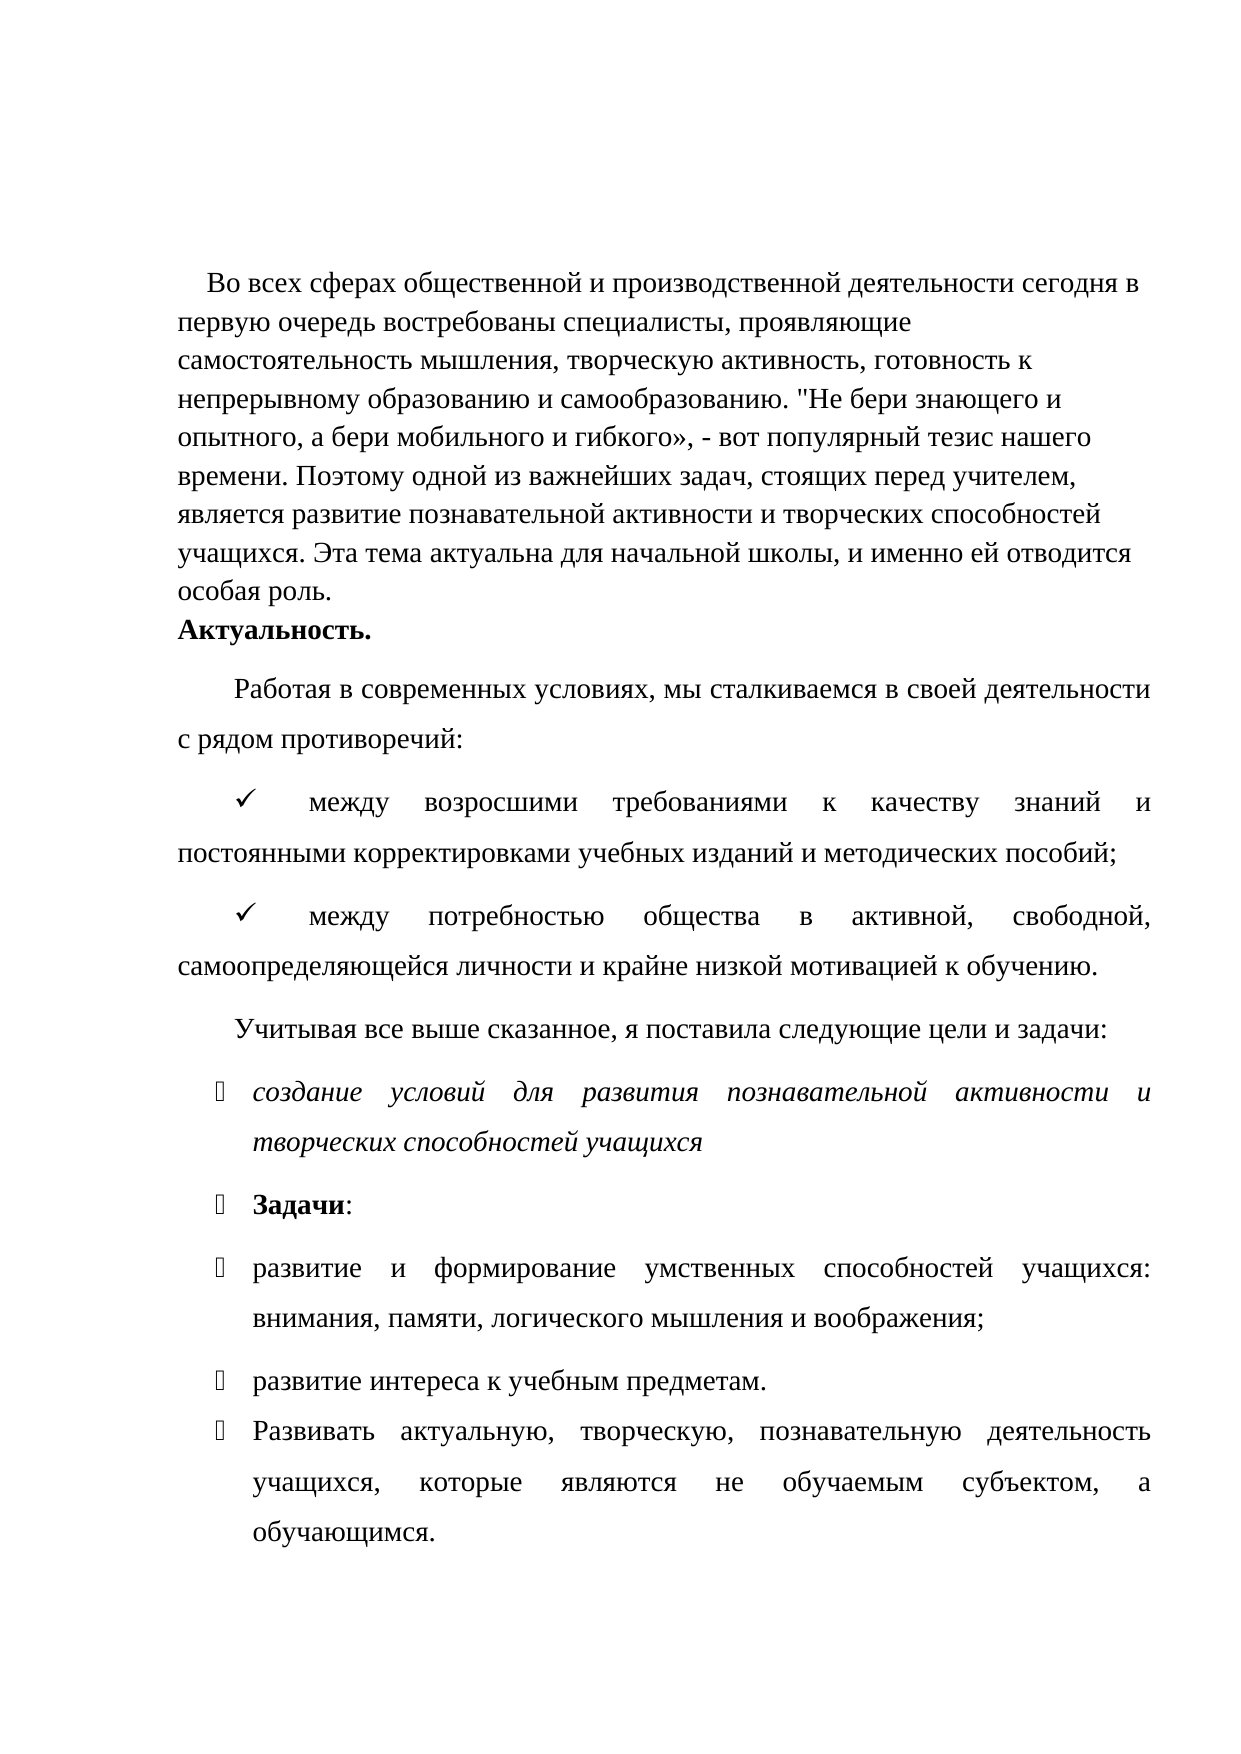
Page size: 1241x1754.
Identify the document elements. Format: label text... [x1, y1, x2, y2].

text Учитывая все выше сказанное, я поставила следующие цели и задачи: [177, 1011, 1152, 1044]
list Задачи: [215, 1187, 1152, 1221]
list развитие интереса к учебным предметам. [215, 1363, 1152, 1397]
list Развивать актуальную, творческую, познавательную деятельность учащихся, которые являются не обучаемым субъектом, а обучающимся. [215, 1413, 1152, 1548]
text Во всех сферах общественной и производственной деятельности сегодня в первую очередь востребованы специалисты, проявляющие самостоятельность мышления, творческую активность, готовность к непрерывному образованию и самообразованию. "Не бери знающего и опытного, а бери мобильного и гибкого», - вот популярный тезис нашего времени. Поэтому одной из важнейших задач, стоящих перед учителем, является развитие познавательной активности и творческих способностей учащихся. Эта тема актуальна для начальной школы, и именно ей отводится особая роль. Актуальность. [177, 265, 1152, 646]
list между потребностью общества в активной, свободной, самоопределяющейся личности и крайне низкой мотивацией к обучению. [177, 898, 1152, 982]
text Работая в современных условиях, мы сталкиваемся в своей деятельности с рядом противоречий: [177, 671, 1152, 755]
list развитие и формирование умственных способностей учащихся: внимания, памяти, логического мышления и воображения; [215, 1250, 1152, 1334]
list создание условий для развития познавательной активности и творческих способностей учащихся [215, 1074, 1152, 1158]
list между возросшими требованиями к качеству знаний и постоянными корректировками учебных изданий и методических пособий; [177, 784, 1152, 868]
